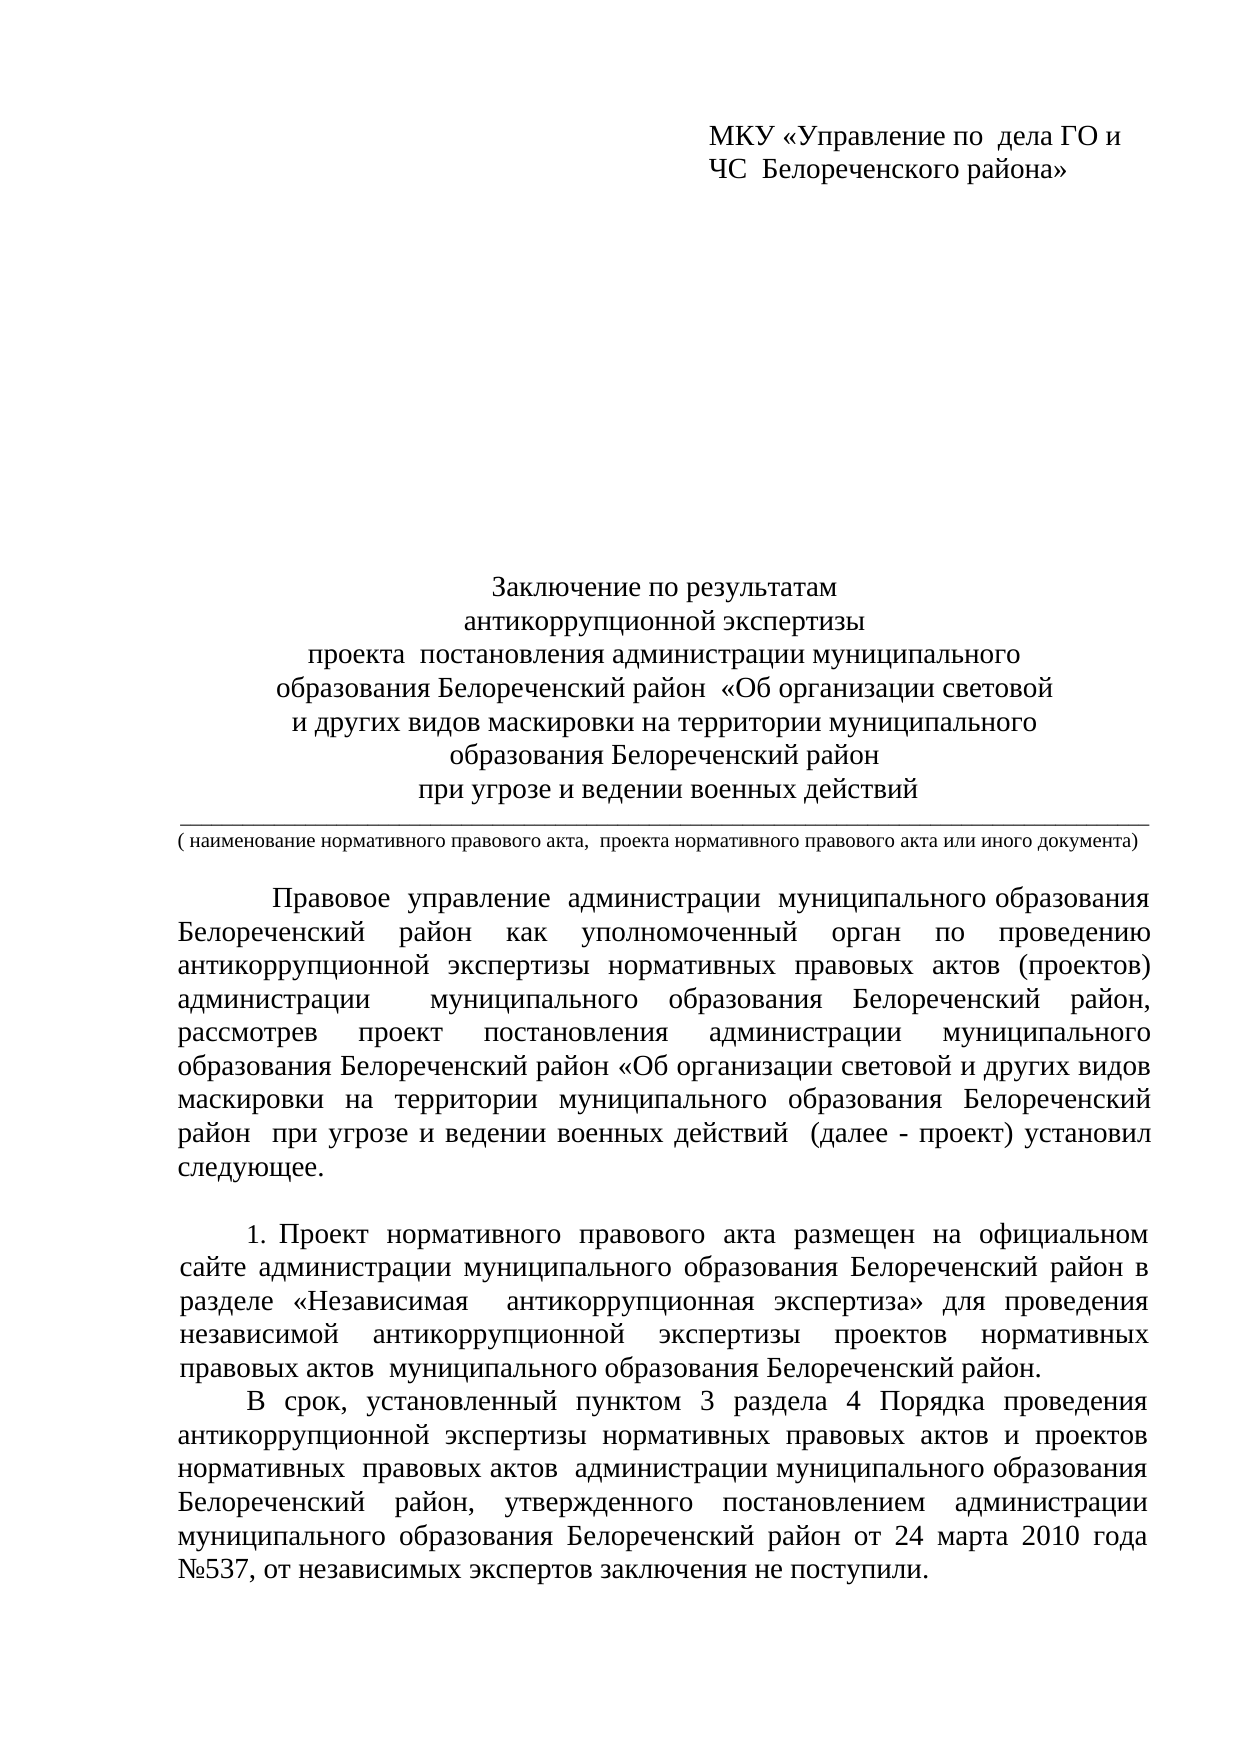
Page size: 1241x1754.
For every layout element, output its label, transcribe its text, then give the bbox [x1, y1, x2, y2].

text _____________________________________________________________________________________________ ( наименование нормативного правового акта, проекта нормативного правового акта или иного документа) [177, 804, 1152, 852]
text при угрозе и ведении военных действий [177, 771, 1152, 804]
text антикоррупционной экспертизы [177, 603, 1152, 637]
list Проект нормативного правового акта размещен на официальном сайте администрации муниципального образования Белореченский район в разделе «Независимая антикоррупционная экспертиза» для проведения независимой антикоррупционной экспертизы проектов нормативных правовых актов муниципального образования Белореченский район. [179, 1216, 1149, 1383]
text проекта постановления администрации муниципального [177, 637, 1152, 670]
text Правовое управление администрации муниципального образования Белореченский район как уполномоченный орган по проведению антикоррупционной экспертизы нормативных правовых актов (проектов) администрации муниципального образования Белореченский район, рассмотрев проект постановления администрации муниципального образования Белореченский район «Об организации световой и других видов маскировки на территории муниципального образования Белореченский район при угрозе и ведении военных действий (далее - проект) установил следующее. [177, 852, 1152, 1182]
text образования Белореченский район [177, 737, 1152, 771]
text образования Белореченский район «Об организации световой [177, 670, 1152, 704]
text и других видов маскировки на территории муниципального [177, 704, 1152, 737]
text В срок, установленный пунктом 3 раздела 4 Порядка проведения антикоррупционной экспертизы нормативных правовых актов и проектов нормативных правовых актов администрации муниципального образования Белореченский район, утвержденного постановлением администрации муниципального образования Белореченский район от 24 марта 2010 года №537, от независимых экспертов заключения не поступили. [177, 1383, 1148, 1585]
text Заключение по результатам [177, 569, 1152, 603]
text МКУ «Управление по дела ГО и ЧС Белореченского района» [709, 118, 1152, 185]
